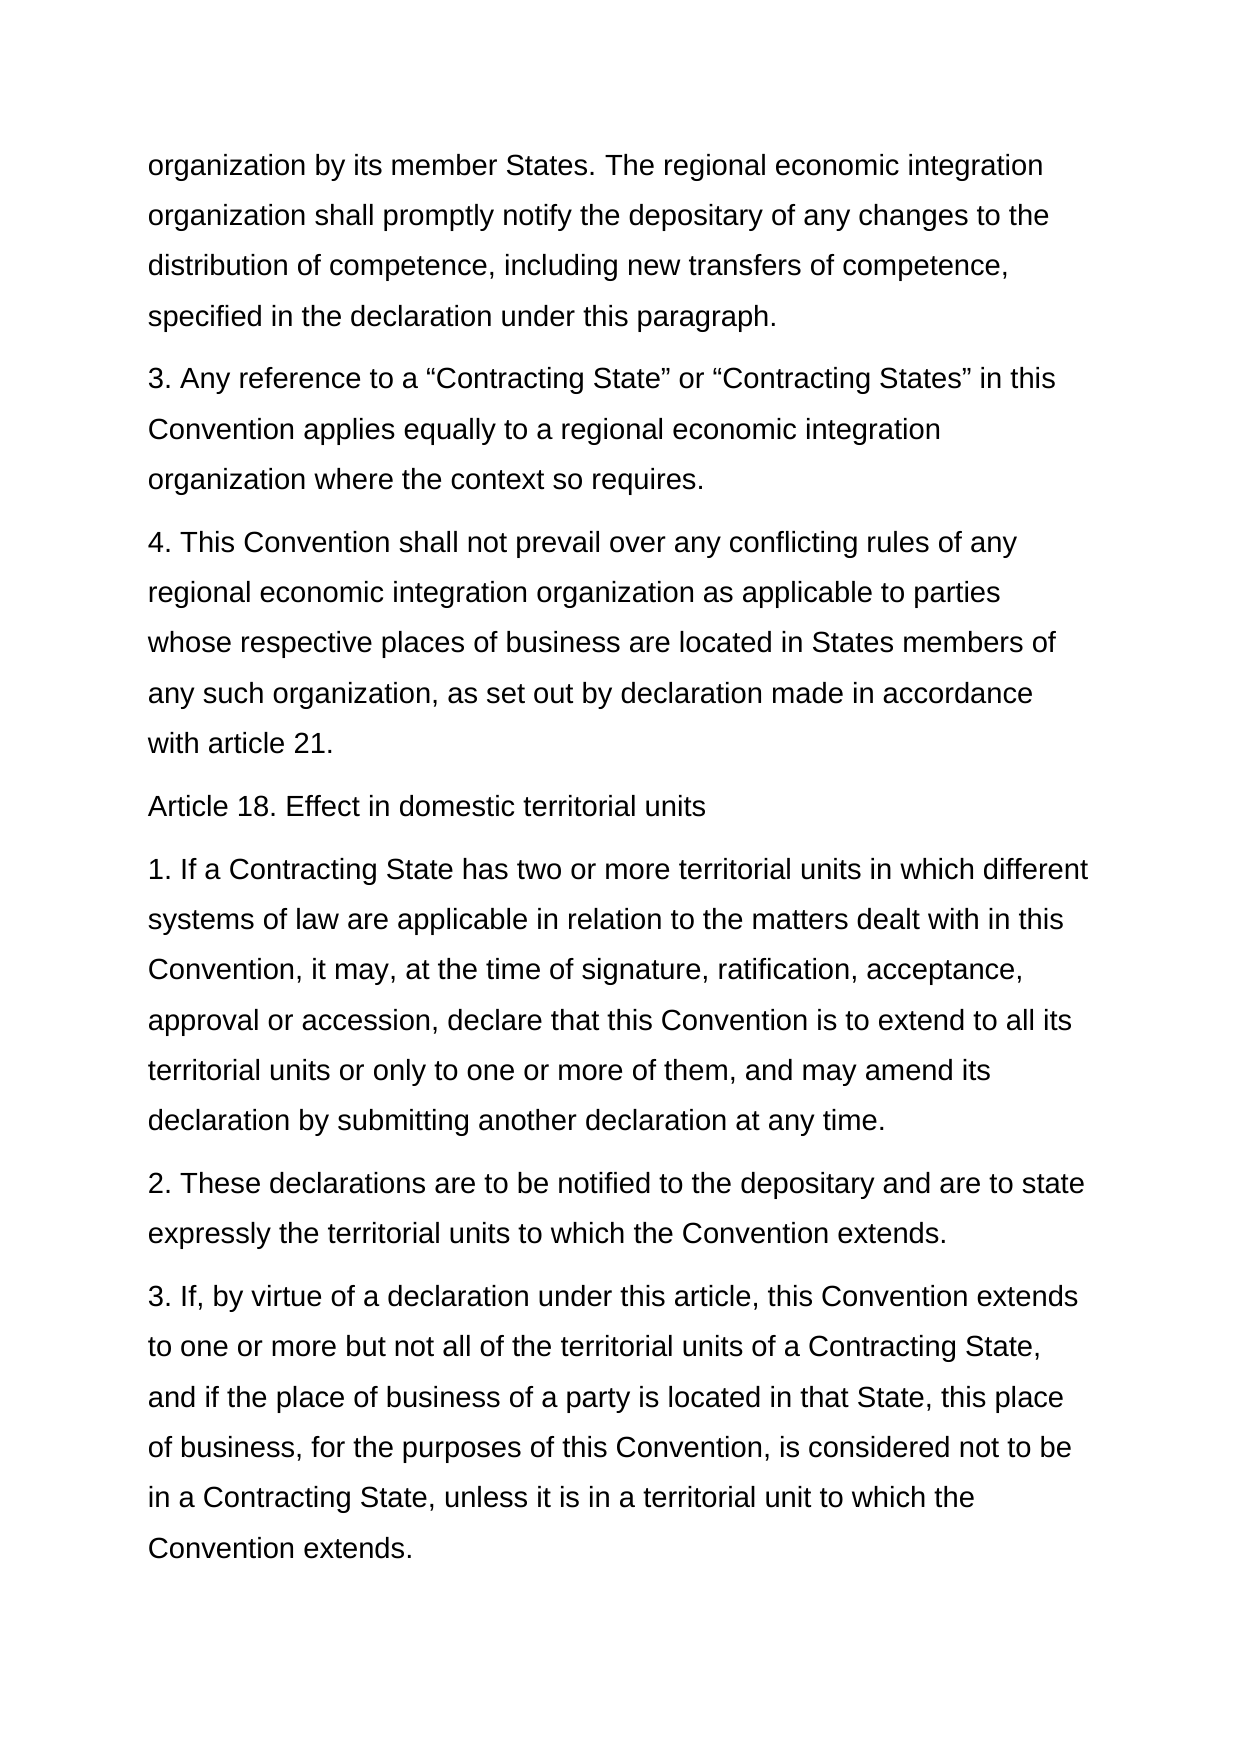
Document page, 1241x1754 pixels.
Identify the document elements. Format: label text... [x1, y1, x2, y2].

text 3. Any reference to a “Contracting State” or “Contracting States” in this Convention applies equally to a regional economic integration organization where the context so requires. [148, 361, 1093, 496]
text Article 18. Effect in domestic territorial units [148, 789, 1093, 822]
text 4. This Convention shall not prevail over any conflicting rules of any regional economic integration organization as applicable to parties whose respective places of business are located in States members of any such organization, as set out by declaration made in accordance with article 21. [148, 525, 1093, 759]
text 3. If, by virtue of a declaration under this article, this Convention extends to one or more but not all of the territorial units of a Contracting State, and if the place of business of a party is located in that State, this place of business, for the purposes of this Convention, is considered not to be in a Contracting State, unless it is in a territorial unit to which the Convention extends. [148, 1279, 1093, 1564]
text 2. These declarations are to be notified to the depositary and are to state expressly the territorial units to which the Convention extends. [148, 1166, 1093, 1250]
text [148, 148, 1093, 332]
text 1. If a Contracting State has two or more territorial units in which different systems of law are applicable in relation to the matters dealt with in this Convention, it may, at the time of signature, ratification, acceptance, approval or accession, declare that this Convention is to extend to all its territorial units or only to one or more of them, and may amend its declaration by submitting another declaration at any time. [148, 852, 1093, 1137]
